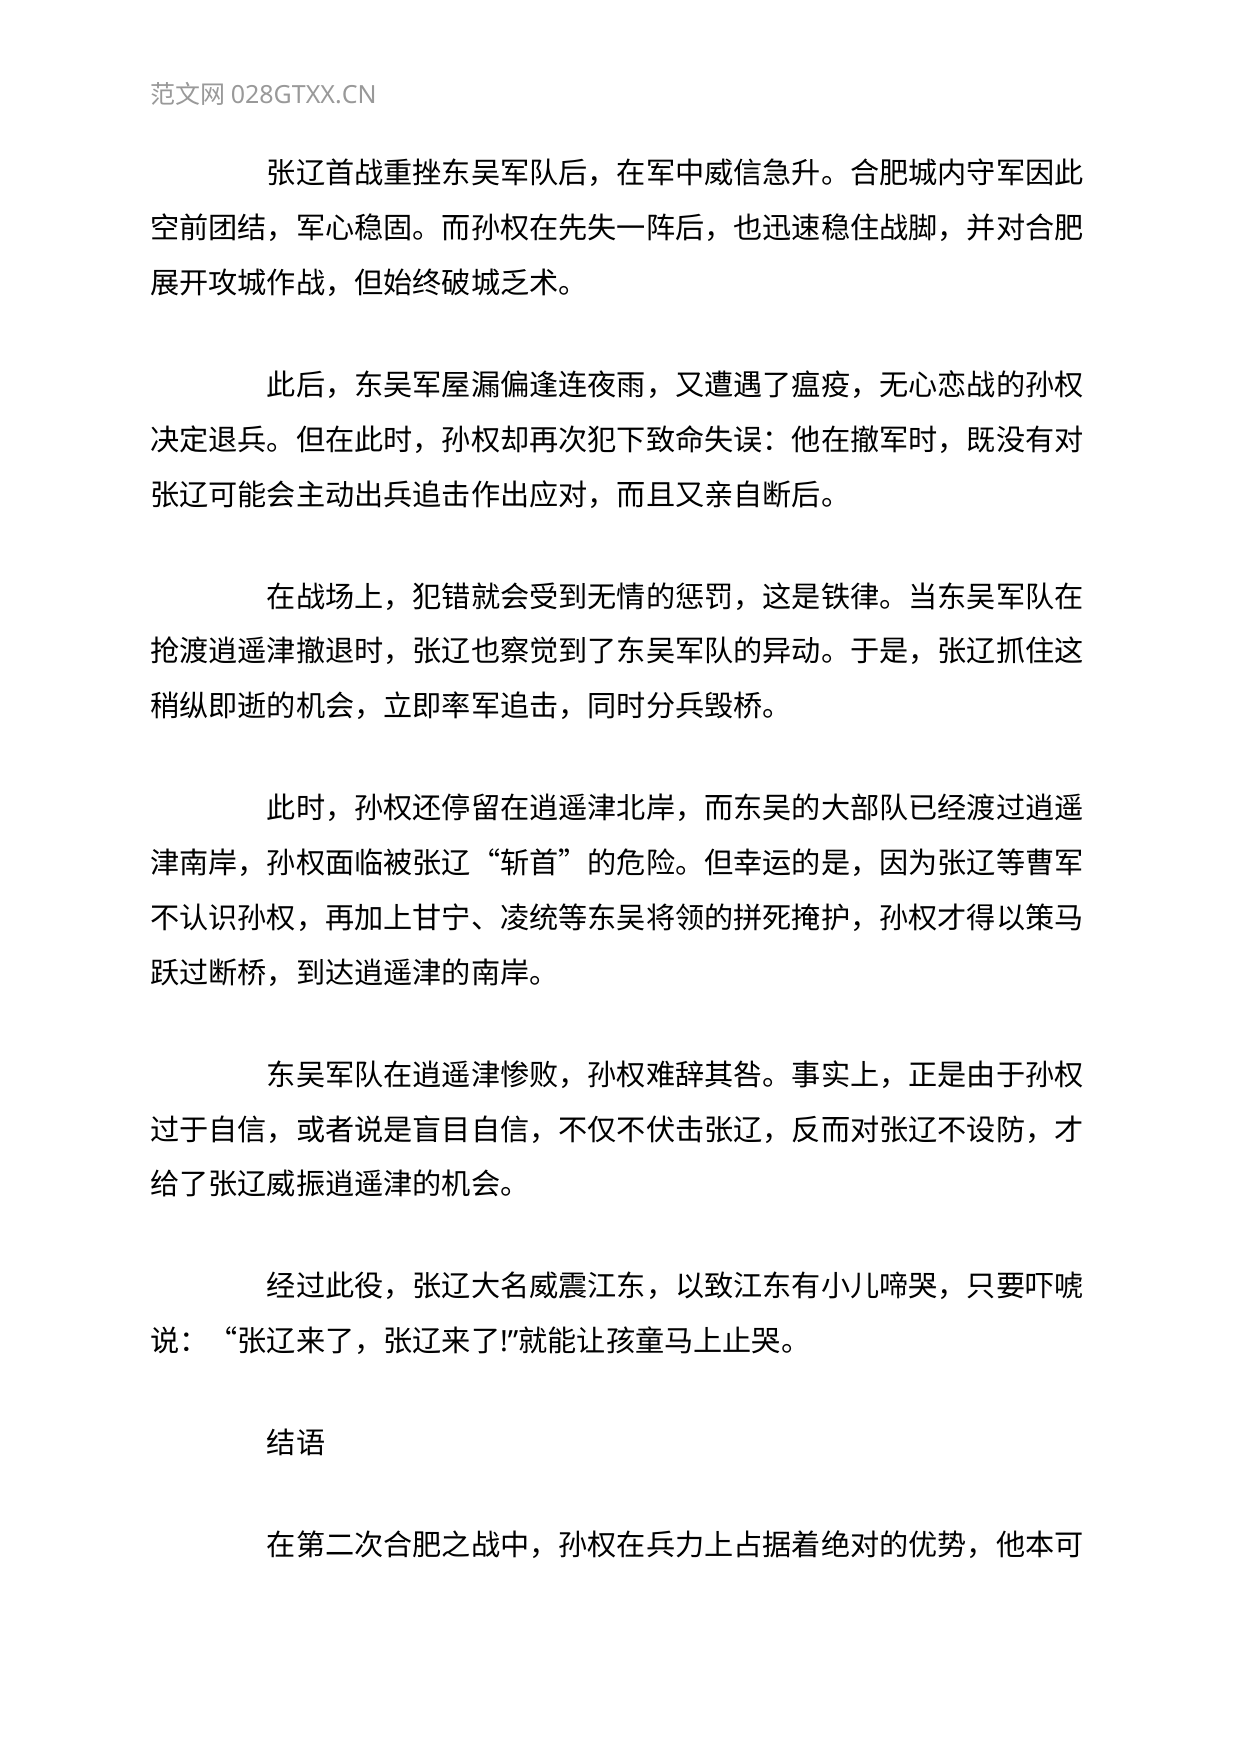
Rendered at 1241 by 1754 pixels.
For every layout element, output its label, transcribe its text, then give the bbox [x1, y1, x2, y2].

text 在战场上，犯错就会受到无情的惩罚，这是铁律。当东吴军队在抢渡逍遥津撤退时，张辽也察觉到了东吴军队的异动。于是，张辽抓住这稍纵即逝的机会，立即率军追击，同时分兵毁桥。 [150, 573, 1090, 725]
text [150, 1521, 1090, 1564]
text 结语 [150, 1419, 1090, 1462]
text 此时，孙权还停留在逍遥津北岸，而东吴的大部队已经渡过逍遥津南岸，孙权面临被张辽“斩首”的危险。但幸运的是，因为张辽等曹军不认识孙权，再加上甘宁、凌统等东吴将领的拼死掩护，孙权才得以策马跃过断桥，到达逍遥津的南岸。 [150, 785, 1090, 992]
text 此后，东吴军屋漏偏逢连夜雨，又遭遇了瘟疫，无心恋战的孙权决定退兵。但在此时，孙权却再次犯下致命失误：他在撤军时，既没有对张辽可能会主动出兵追击作出应对，而且又亲自断后。 [150, 362, 1090, 514]
text 经过此役，张辽大名威震江东，以致江东有小儿啼哭，只要吓唬说：“张辽来了，张辽来了!”就能让孩童马上止哭。 [150, 1263, 1090, 1360]
text 张辽首战重挫东吴军队后，在军中威信急升。合肥城内守军因此空前团结，军心稳固。而孙权在先失一阵后，也迅速稳住战脚，并对合肥展开攻城作战，但始终破城乏术。 [150, 150, 1090, 302]
text 东吴军队在逍遥津惨败，孙权难辞其咎。事实上，正是由于孙权过于自信，或者说是盲目自信，不仅不伏击张辽，反而对张辽不设防，才给了张辽威振逍遥津的机会。 [150, 1051, 1090, 1203]
